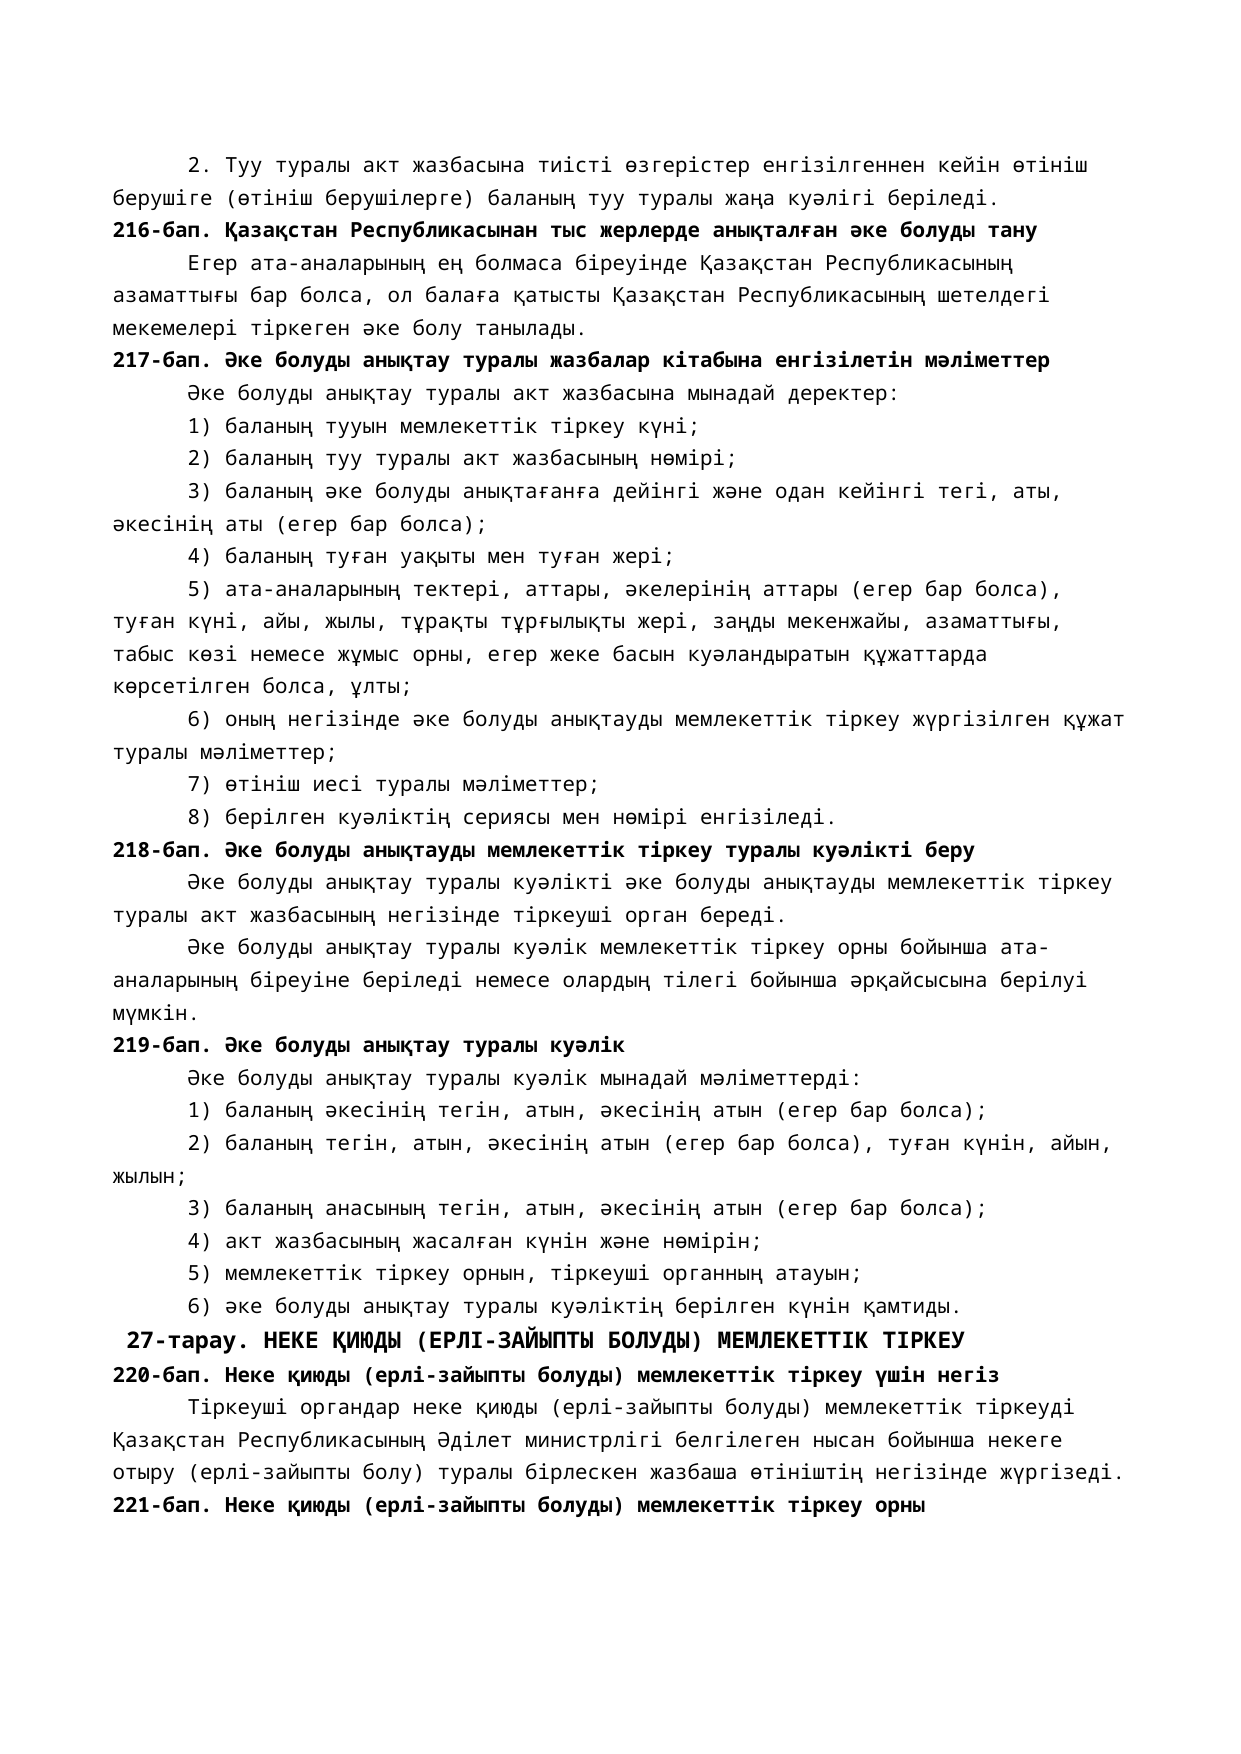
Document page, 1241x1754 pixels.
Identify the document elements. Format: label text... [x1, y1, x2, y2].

text 5) ата-аналарының тектері, аттары, әкелерінің аттары (егер бар болса), туған күні, айы, жылы, тұрақты тұрғылықты жері, заңды мекенжайы, азаматтығы, табыс көзі немесе жұмыс орны, егер жеке басын куәландыратын құжаттарда көрсетілген болса, ұлты; [112, 574, 1128, 700]
text 2) баланың туу туралы акт жазбасының нөмірі; [112, 443, 1128, 472]
text 221-бап. Неке қиюды (ерлі-зайыпты болуды) мемлекеттік тіркеу орны [112, 1490, 1128, 1518]
text 216-бап. Қазақстан Республикасынан тыс жерлерде анықталған әке болуды тану [112, 215, 1128, 244]
text 217-бап. Әке болуды анықтау туралы жазбалар кітабына енгізілетін мәліметтер [112, 346, 1128, 374]
text 1) баланың тууын мемлекеттік тіркеу күні; [112, 411, 1128, 439]
text Әке болуды анықтау туралы куәлік мынадай мәліметтерді: [112, 1063, 1128, 1091]
text 27-тарау. НЕКЕ ҚИЮДЫ (ЕРЛІ-ЗАЙЫПТЫ БОЛУДЫ) МЕМЛЕКЕТТІК ТІРКЕУ [112, 1324, 1128, 1355]
text 5) мемлекеттік тіркеу орнын, тіркеуші органның атауын; [112, 1258, 1128, 1287]
text Әке болуды анықтау туралы куәлікті әке болуды анықтауды мемлекеттік тіркеу туралы акт жазбасының негізінде тіркеуші орган береді. [112, 867, 1128, 928]
text 8) берілген куәліктің сериясы мен нөмірі енгізіледі. [112, 802, 1128, 831]
text 4) акт жазбасының жасалған күнін және нөмірін; [112, 1226, 1128, 1254]
text Әке болуды анықтау туралы акт жазбасына мынадай деректер: [112, 378, 1128, 407]
text Тіркеуші органдар неке қиюды (ерлі-зайыпты болуды) мемлекеттік тіркеуді Қазақстан Республикасының Әділет министрлігі белгілеген нысан бойынша некеге отыру (ерлі-зайыпты болу) туралы бірлескен жазбаша өтініштің негізінде жүргізеді. [112, 1392, 1128, 1486]
text 3) баланың әке болуды анықтағанға дейінгі және одан кейінгі тегі, аты, әкесінің аты (егер бар болса); [112, 476, 1128, 537]
text 2. Туу туралы акт жазбасына тиісті өзгерістер енгізілгеннен кейін өтініш берушіге (өтініш берушілерге) баланың туу туралы жаңа куәлігі беріледі. [112, 150, 1128, 211]
text 220-бап. Неке қиюды (ерлі-зайыпты болуды) мемлекеттік тіркеу үшін негіз [112, 1360, 1128, 1388]
text 6) оның негізінде әке болуды анықтауды мемлекеттік тіркеу жүргізілген құжат туралы мәліметтер; [112, 704, 1128, 765]
text 219-бап. Әке болуды анықтау туралы куәлік [112, 1030, 1128, 1059]
text Егер ата-аналарының ең болмаса бiреуiнде Қазақстан Республикасының азаматтығы бар болса, ол балаға қатысты Қазақстан Республикасының шетелдегі мекемелері тіркеген әке болу танылады. [112, 248, 1128, 341]
text 218-бап. Әке болуды анықтауды мемлекеттік тіркеу туралы куәлікті беру [112, 835, 1128, 863]
text 1) баланың әкесінің тегін, атын, әкесінің атын (егер бар болса); [112, 1096, 1128, 1124]
text 2) баланың тегін, атын, әкесінің атын (егер бар болса), туған күнін, айын, жылын; [112, 1128, 1128, 1189]
text 6) әке болуды анықтау туралы куәліктің берілген күнін қамтиды. [112, 1291, 1128, 1319]
text 4) баланың туған уақыты мен туған жері; [112, 541, 1128, 570]
text 3) баланың анасының тегін, атын, әкесінің атын (егер бар болса); [112, 1193, 1128, 1222]
text 7) өтініш иесі туралы мәліметтер; [112, 769, 1128, 798]
text Әке болуды анықтау туралы куәлік мемлекеттік тіркеу орны бойынша ата-аналарының біреуіне беріледі немесе олардың тілегі бойынша әрқайсысына берілуі мүмкін. [112, 932, 1128, 1026]
